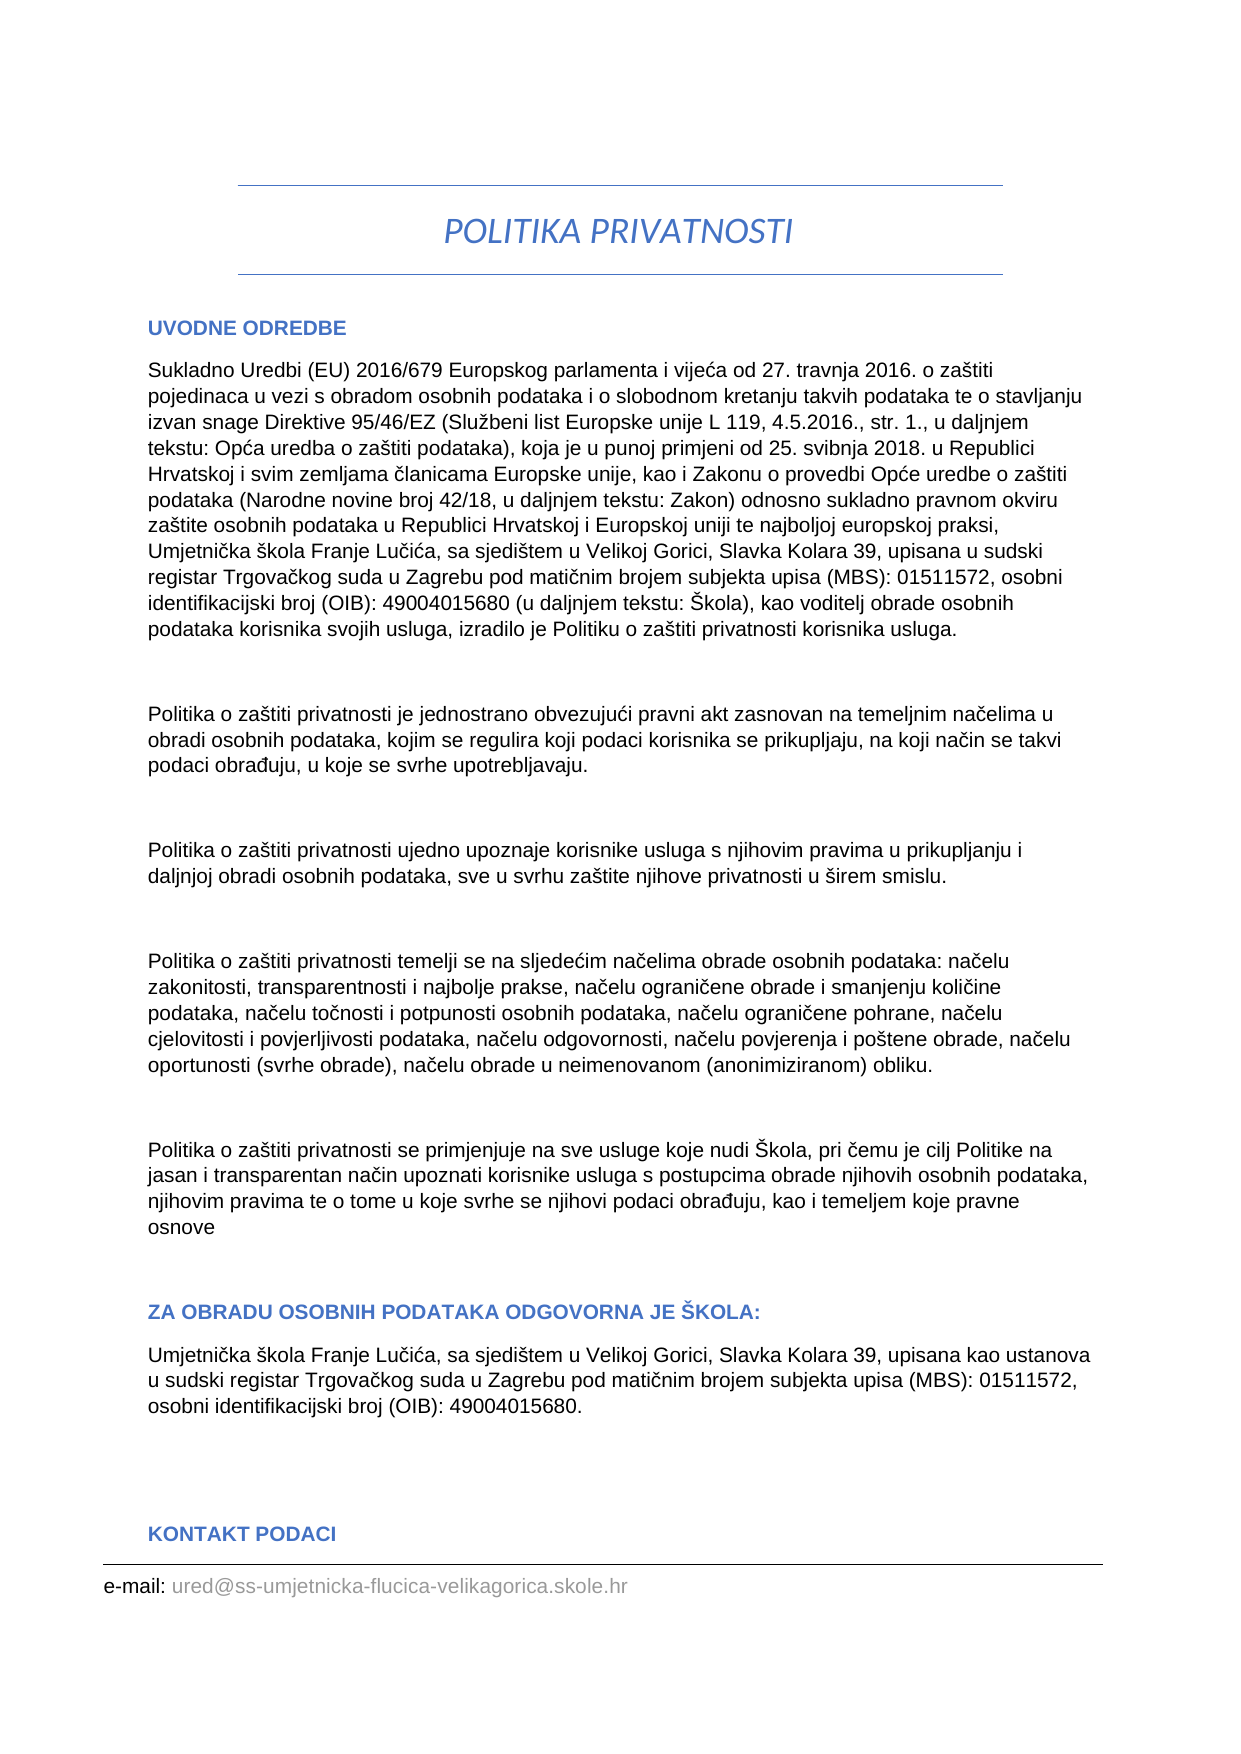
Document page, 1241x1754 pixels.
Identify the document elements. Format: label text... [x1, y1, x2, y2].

text Politika o zaštiti privatnosti se primjenjuje na sve usluge koje nudi Škola, pri čemu je cilj Politike na jasan i transparentan način upoznati korisnike usluga s postupcima obrade njihovih osobnih podataka, njihovim pravima te o tome u koje svrhe se njihovi podaci obrađuju, kao i temeljem koje pravne osnove [148, 1137, 1093, 1239]
text Umjetnička škola Franje Lučića, sa sjedištem u Velikoj Gorici, Slavka Kolara 39, upisana kao ustanova u sudski registar Trgovačkog suda u Zagrebu pod matičnim brojem subjekta upisa (MBS): 01511572, osobni identifikacijski broj (OIB): 49004015680. [148, 1342, 1093, 1418]
text POLITIKA PRIVATNOSTI [238, 186, 1003, 274]
text Sukladno Uredbi (EU) 2016/679 Europskog parlamenta i vijeća od 27. travnja 2016. o zaštiti pojedinaca u vezi s obradom osobnih podataka i o slobodnom kretanju takvih podataka te o stavljanju izvan snage Direktive 95/46/EZ (Službeni list Europske unije L 119, 4.5.2016., str. 1., u daljnjem tekstu: Opća uredba o zaštiti podataka), koja je u punoj primjeni od 25. svibnja 2018. u Republici Hrvatskoj i svim zemljama članicama Europske unije, kao i Zakonu o provedbi Opće uredbe o zaštiti podataka (Narodne novine broj 42/18, u daljnjem tekstu: Zakon) odnosno sukladno pravnom okviru zaštite osobnih podataka u Republici Hrvatskoj i Europskoj uniji te najboljoj europskoj praksi, Umjetnička škola Franje Lučića, sa sjedištem u Velikoj Gorici, Slavka Kolara 39, upisana u sudski registar Trgovačkog suda u Zagrebu pod matičnim brojem subjekta upisa (MBS): 01511572, osobni identifikacijski broj (OIB): 49004015680 (u daljnjem tekstu: Škola), kao voditelj obrade osobnih podataka korisnika svojih usluga, izradilo je Politiku o zaštiti privatnosti korisnika usluga. [148, 358, 1093, 641]
text Politika o zaštiti privatnosti ujedno upoznaje korisnike usluga s njihovim pravima u prikupljanju i daljnjoj obradi osobnih podataka, sve u svrhu zaštite njihove privatnosti u širem smislu. [148, 838, 1093, 888]
text Politika o zaštiti privatnosti je jednostrano obvezujući pravni akt zasnovan na temeljnim načelima u obradi osobnih podataka, kojim se regulira koji podaci korisnika se prikupljaju, na koji način se takvi podaci obrađuju, u koje se svrhe upotrebljavaju. [148, 702, 1093, 777]
text KONTAKT PODACI [148, 1522, 1093, 1546]
text e-mail: ured@ss-umjetnicka-flucica-velikagorica.skole.hr [103, 1565, 1103, 1597]
text Politika o zaštiti privatnosti temelji se na sljedećim načelima obrade osobnih podataka: načelu zakonitosti, transparentnosti i najbolje prakse, načelu ograničene obrade i smanjenju količine podataka, načelu točnosti i potpunosti osobnih podataka, načelu ograničene pohrane, načelu cjelovitosti i povjerljivosti podataka, načelu odgovornosti, načelu povjerenja i poštene obrade, načelu oportunosti (svrhe obrade), načelu obrade u neimenovanom (anonimiziranom) obliku. [148, 949, 1093, 1076]
text UVODNE ODREDBE [148, 316, 1093, 340]
text ZA OBRADU OSOBNIH PODATAKA ODGOVORNA JE ŠKOLA: [148, 1300, 1093, 1324]
